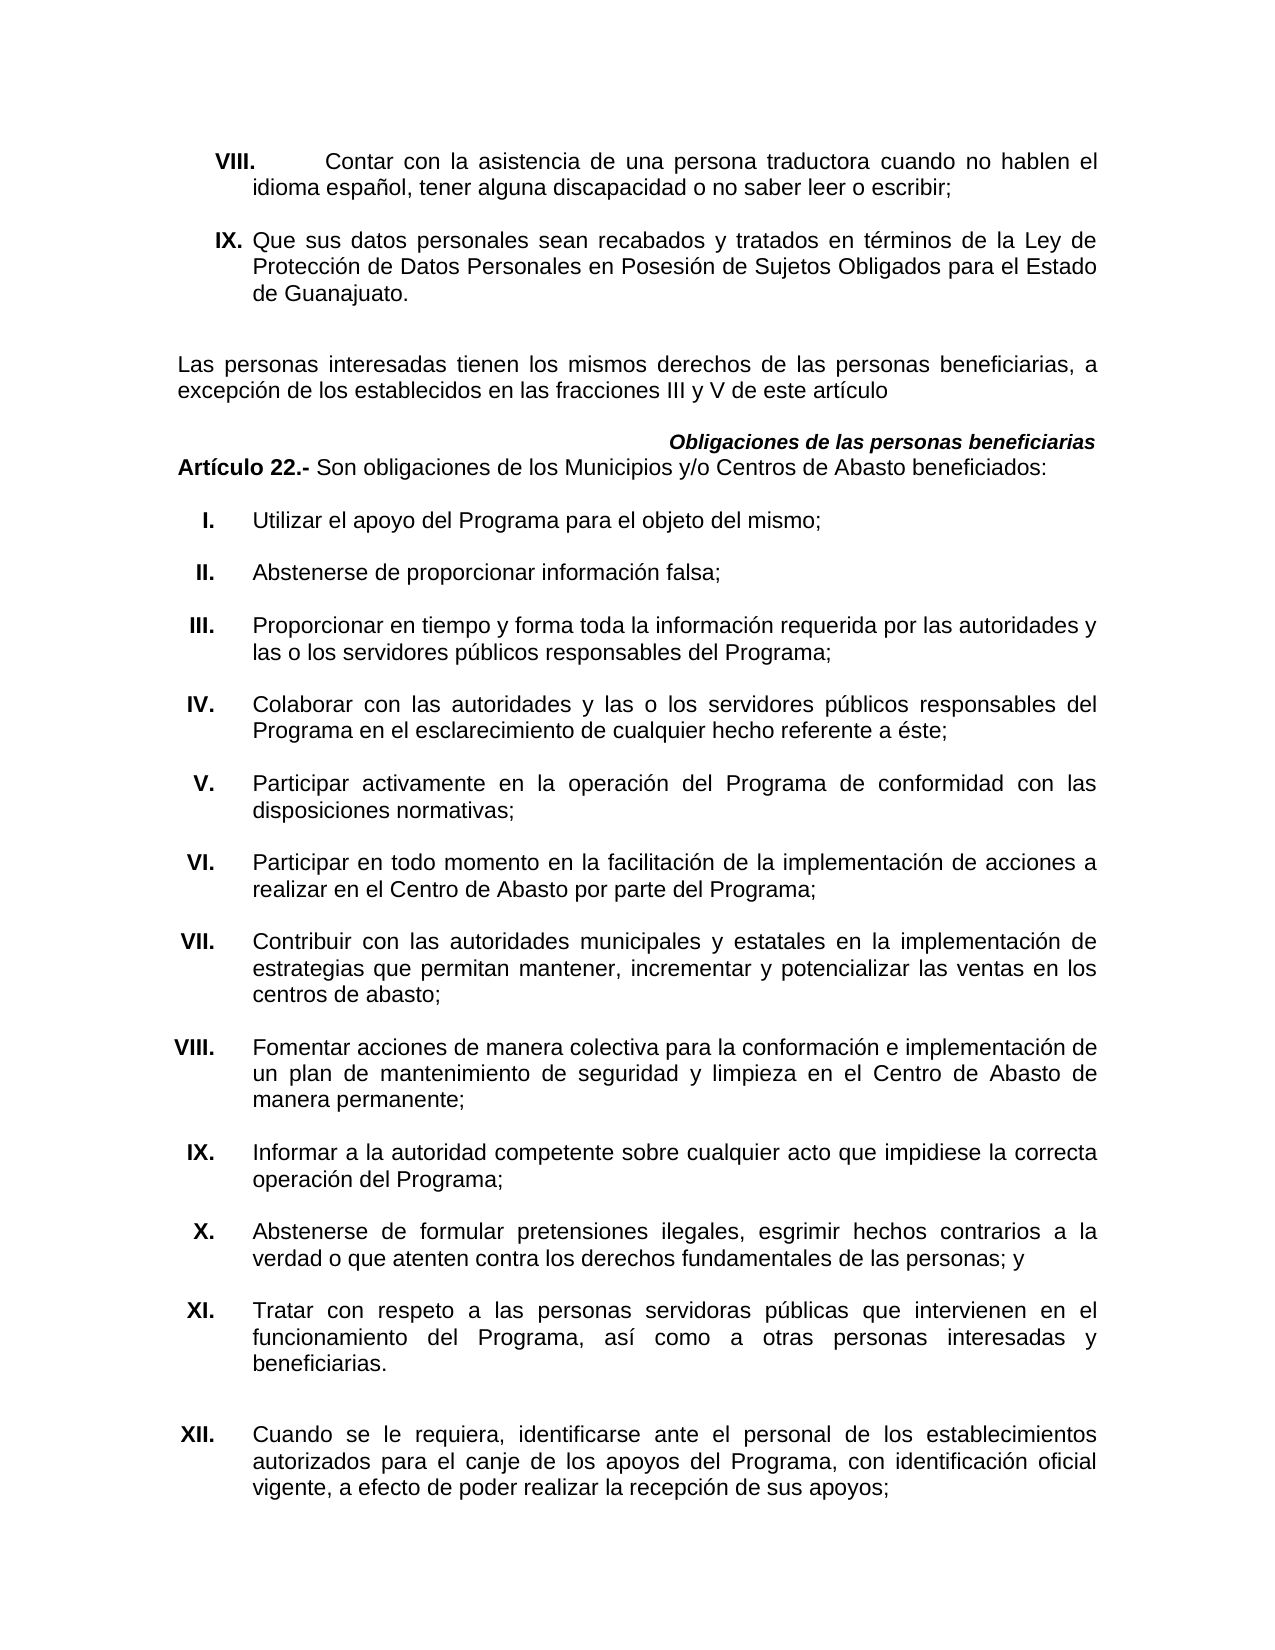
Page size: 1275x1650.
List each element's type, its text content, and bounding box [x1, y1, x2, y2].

list Participar activamente en la operación del Programa de conformidad con las disposiciones normativas; [215, 770, 1098, 823]
list Fomentar acciones de manera colectiva para la conformación e implementación de un plan de mantenimiento de seguridad y limpieza en el Centro de Abasto de manera permanente; [215, 1034, 1098, 1113]
list Colaborar con las autoridades y las o los servidores públicos responsables del Programa en el esclarecimiento de cualquier hecho referente a éste; [215, 691, 1098, 744]
list Tratar con respeto a las personas servidoras públicas que intervienen en el funcionamiento del Programa, así como a otras personas interesadas y beneficiarias. [215, 1297, 1098, 1376]
list Contar con la asistencia de una persona traductora cuando no hablen el idioma español, tener alguna discapacidad o no saber leer o escribir; [215, 148, 1098, 200]
text Las personas interesadas tienen los mismos derechos de las personas beneficiarias, a excepción de los establecidos en las fracciones III y V de este artículo [177, 351, 1098, 404]
list Abstenerse de formular pretensiones ilegales, esgrimir hechos contrarios a la verdad o que atenten contra los derechos fundamentales de las personas; y [215, 1218, 1098, 1271]
list Abstenerse de proporcionar información falsa; [215, 559, 1098, 586]
text Obligaciones de las personas beneficiarias [177, 430, 1098, 454]
text Artículo 22.- Son obligaciones de los Municipios y/o Centros de Abasto beneficiados: [177, 454, 1098, 480]
list Cuando se le requiera, identificarse ante el personal de los establecimientos autorizados para el canje de los apoyos del Programa, con identificación oficial vigente, a efecto de poder realizar la recepción de sus apoyos; [215, 1421, 1098, 1501]
list Proporcionar en tiempo y forma toda la información requerida por las autoridades y las o los servidores públicos responsables del Programa; [215, 612, 1098, 665]
list Participar en todo momento en la facilitación de la implementación de acciones a realizar en el Centro de Abasto por parte del Programa; [215, 849, 1098, 902]
list Contribuir con las autoridades municipales y estatales en la implementación de estrategias que permitan mantener, incrementar y potencializar las ventas en los centros de abasto; [215, 928, 1098, 1007]
list Que sus datos personales sean recabados y tratados en términos de la Ley de Protección de Datos Personales en Posesión de Sujetos Obligados para el Estado de Guanajuato. [215, 227, 1098, 306]
list Utilizar el apoyo del Programa para el objeto del mismo; [215, 507, 1098, 533]
list Informar a la autoridad competente sobre cualquier acto que impidiese la correcta operación del Programa; [215, 1139, 1098, 1192]
